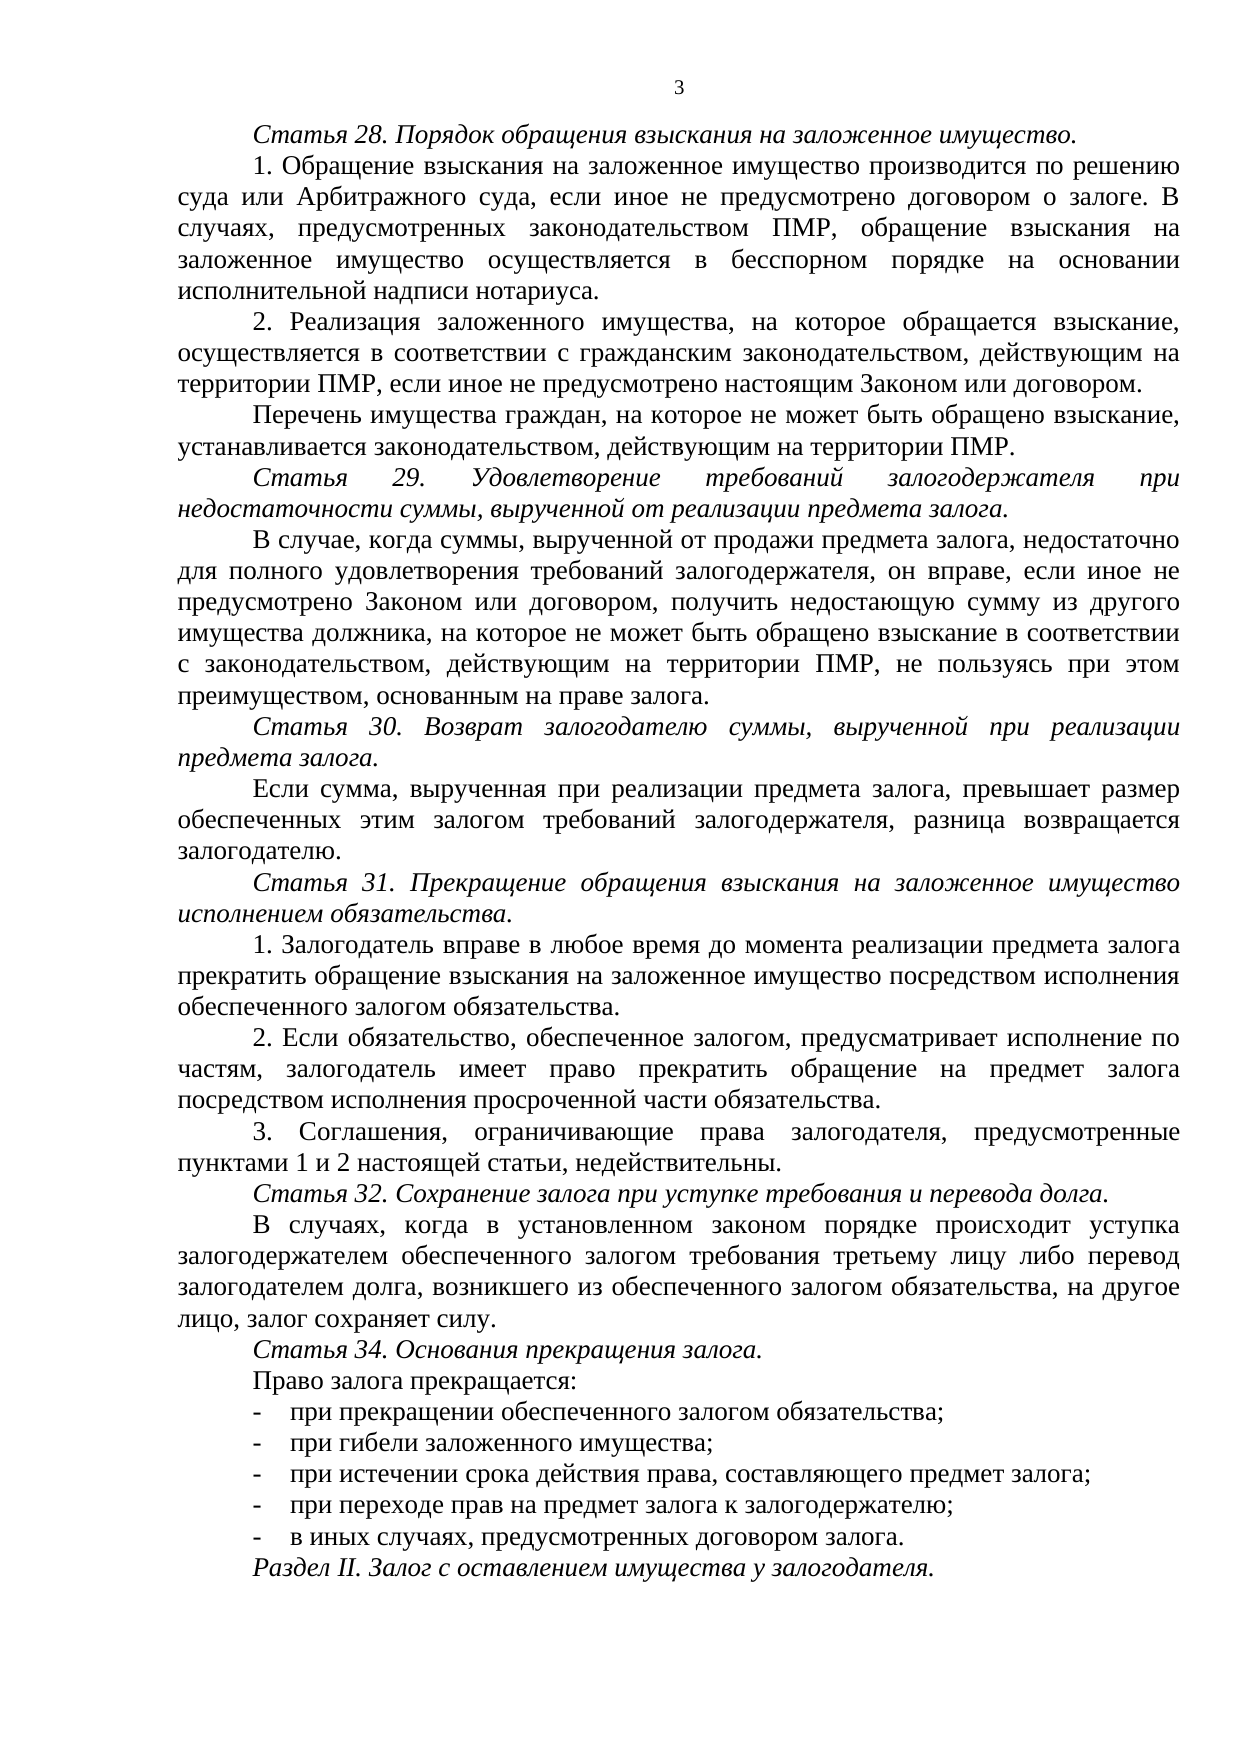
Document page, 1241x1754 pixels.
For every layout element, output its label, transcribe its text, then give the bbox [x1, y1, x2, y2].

text 2. Если обязательство, обеспеченное залогом, предусматривает исполнение по частям, залогодатель имеет право прекратить обращение на предмет залога посредством исполнения просроченной части обязательства. [177, 1021, 1181, 1115]
text Статья 34. Основания прекращения залога. [177, 1333, 1181, 1364]
list в иных случаях, предусмотренных договором залога. [252, 1520, 1181, 1551]
text Раздел II. Залог с оставлением имущества у залогодателя. [252, 1551, 1181, 1582]
text Если сумма, вырученная при реализации предмета залога, превышает размер обеспеченных этим залогом требований залогодержателя, разница возвращается залогодателю. [177, 772, 1181, 866]
text Право залога прекращается: [177, 1364, 1181, 1395]
list при гибели заложенного имущества; [252, 1426, 1181, 1457]
text В случаях, когда в установленном законом порядке происходит уступка залогодержателем обеспеченного залогом требования третьему лицу либо перевод залогодателем долга, возникшего из обеспеченного залогом обязательства, на другое лицо, залог сохраняет силу. [177, 1208, 1181, 1333]
text 3. Соглашения, ограничивающие права залогодателя, предусмотренные пунктами 1 и 2 настоящей статьи, недействительны. [177, 1115, 1181, 1177]
list при истечении срока действия права, составляющего предмет залога; [252, 1457, 1181, 1488]
text 1. Обращение взыскания на заложенное имущество производится по решению суда или Арбитражного суда, если иное не предусмотрено договором о залоге. В случаях, предусмотренных законодательством ПМР, обращение взыскания на заложенное имущество осуществляется в бесспорном порядке на основании исполнительной надписи нотариуса. [177, 149, 1181, 305]
text Статья 32. Сохранение залога при уступке требования и перевода долга. [177, 1177, 1181, 1208]
text Статья 28. Порядок обращения взыскания на заложенное имущество. [177, 118, 1181, 149]
text 2. Реализация заложенного имущества, на которое обращается взыскание, осуществляется в соответствии с гражданским законодательством, действующим на территории ПМР, если иное не предусмотрено настоящим Законом или договором. [177, 305, 1181, 398]
list при переходе прав на предмет залога к залогодержателю; [252, 1488, 1181, 1520]
text Статья 31. Прекращение обращения взыскания на заложенное имущество исполнением обязательства. [177, 866, 1181, 928]
text Перечень имущества граждан, на которое не может быть обращено взыскание, устанавливается законодательством, действующим на территории ПМР. [177, 398, 1181, 461]
text Статья 29. Удовлетворение требований залогодержателя при недостаточности суммы, вырученной от реализации предмета залога. [177, 461, 1181, 523]
list при прекращении обеспеченного залогом обязательства; [252, 1395, 1181, 1426]
text В случае, когда суммы, вырученной от продажи предмета залога, недостаточно для полного удовлетворения требований залогодержателя, он вправе, если иное не предусмотрено Законом или договором, получить недостающую сумму из другого имущества должника, на которое не может быть обращено взыскание в соответствии с законодательством, действующим на территории ПМР, не пользуясь при этом преимуществом, основанным на праве залога. [177, 523, 1181, 710]
text 1. Залогодатель вправе в любое время до момента реализации предмета залога прекратить обращение взыскания на заложенное имущество посредством исполнения обеспеченного залогом обязательства. [177, 928, 1181, 1021]
text Статья 30. Возврат залогодателю суммы, вырученной при реализации предмета залога. [177, 710, 1181, 772]
